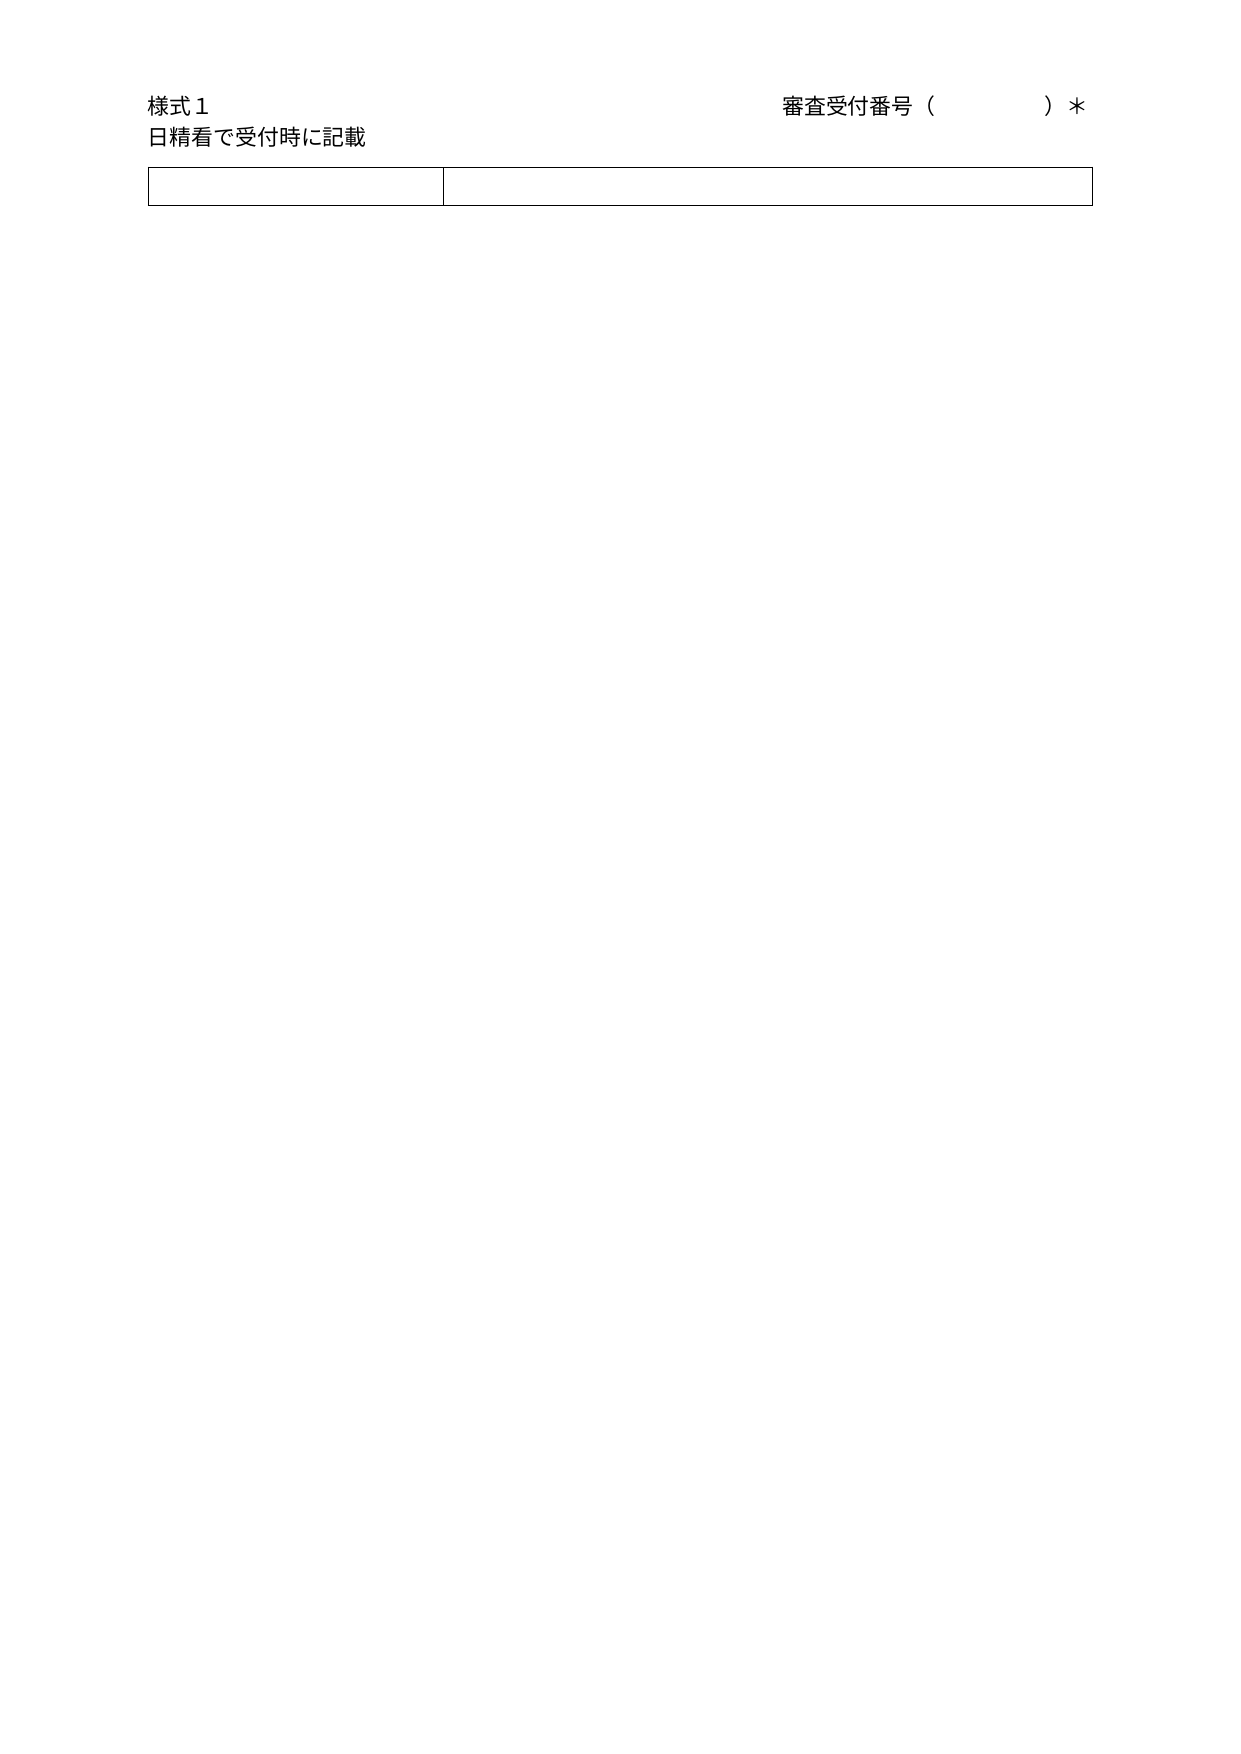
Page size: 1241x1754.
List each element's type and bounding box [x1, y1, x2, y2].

table_cell [149, 168, 443, 205]
table_cell [444, 168, 1092, 205]
